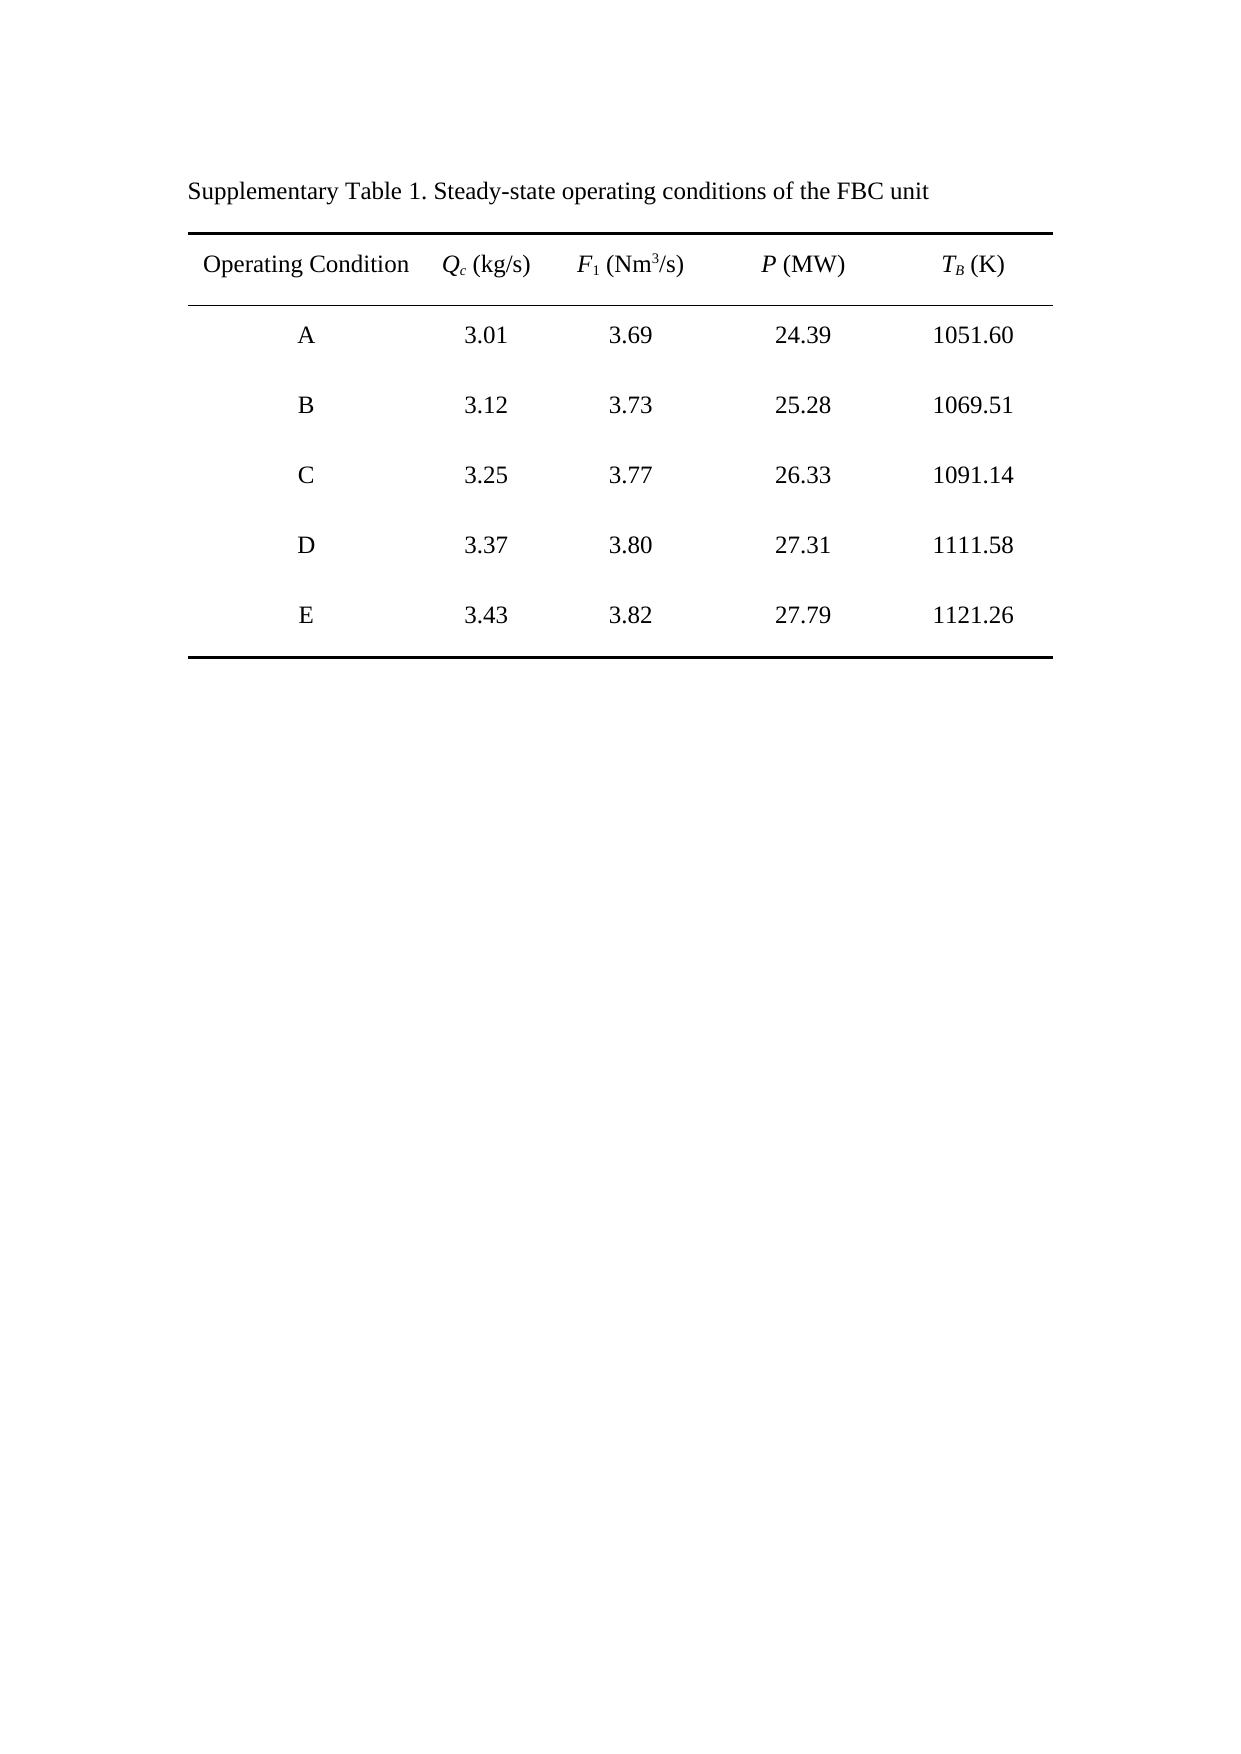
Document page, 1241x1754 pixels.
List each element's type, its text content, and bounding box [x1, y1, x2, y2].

text Supplementary Table 1. Steady-state operating conditions of the FBC unit [187, 174, 1053, 207]
table_cell B [188, 376, 424, 446]
table_cell C [188, 446, 424, 516]
table_cell 3.01 [424, 306, 548, 376]
table_cell 1069.51 [894, 376, 1052, 446]
table_cell E [188, 586, 424, 656]
table_cell 1111.58 [894, 516, 1052, 586]
table_cell 25.28 [713, 376, 894, 446]
table_cell 3.82 [548, 586, 713, 656]
table_cell D [188, 516, 424, 586]
table_cell 3.37 [424, 516, 548, 586]
table_cell 24.39 [713, 306, 894, 376]
table_cell 1121.26 [894, 586, 1052, 656]
table_cell 26.33 [713, 446, 894, 516]
table_cell 3.43 [424, 586, 548, 656]
table_header Operating Condition [188, 235, 424, 305]
table_cell 3.25 [424, 446, 548, 516]
table_header P (MW) [713, 235, 894, 305]
table_cell 3.73 [548, 376, 713, 446]
table_cell 27.31 [713, 516, 894, 586]
table_cell 3.80 [548, 516, 713, 586]
table_cell 1091.14 [894, 446, 1052, 516]
table_header TB (K) [894, 235, 1052, 305]
table_cell A [188, 306, 424, 376]
table_header F1 (Nm3/s) [548, 235, 713, 305]
table_cell 3.69 [548, 306, 713, 376]
table_cell 1051.60 [894, 306, 1052, 376]
table_header Qc (kg/s) [424, 235, 548, 305]
table_cell 3.77 [548, 446, 713, 516]
table_cell 3.12 [424, 376, 548, 446]
table_cell 27.79 [713, 586, 894, 656]
